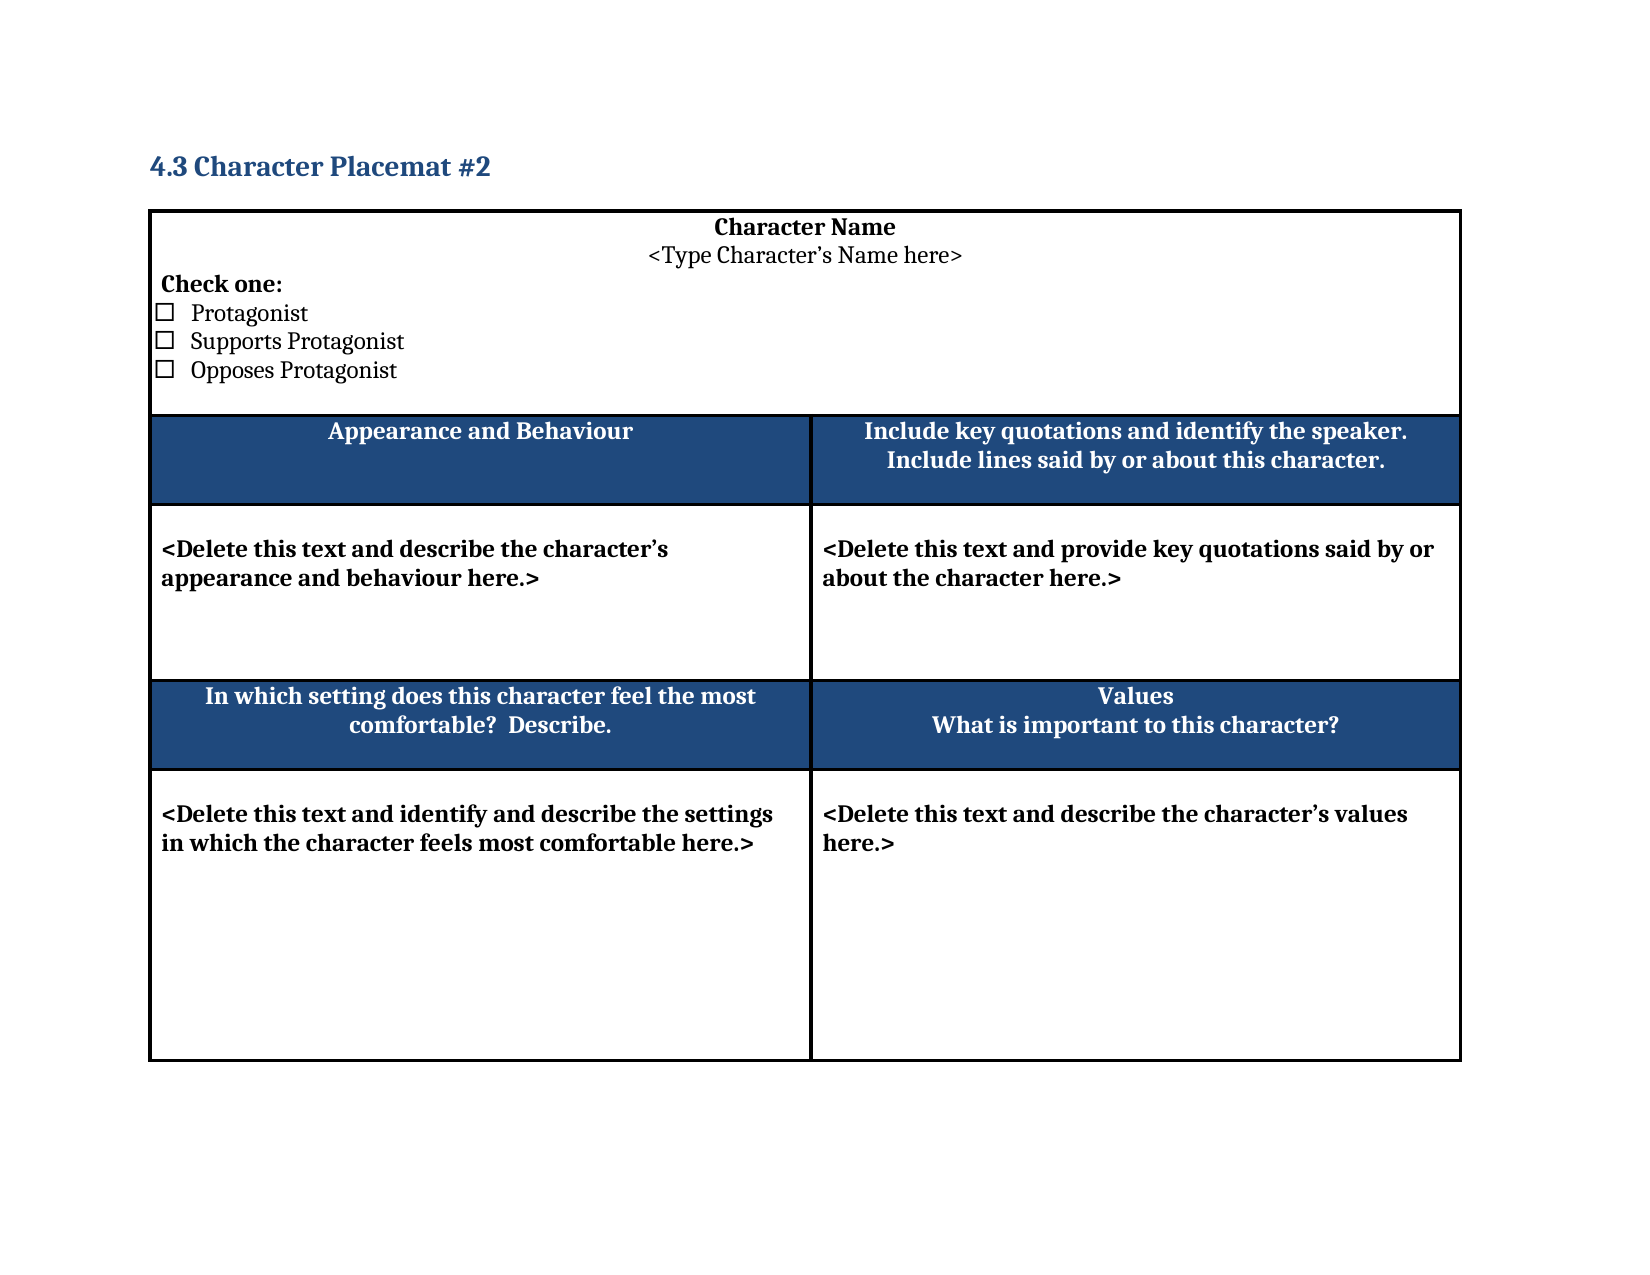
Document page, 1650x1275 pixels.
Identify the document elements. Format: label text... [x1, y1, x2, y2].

table_header Character Name <Type Character’s Name here> Check one: Protagonist Supports Protagonist Opposes Protagonist [152, 213, 1459, 414]
table_cell <Delete this text and provide key quotations said by or about the character here.> [813, 506, 1459, 679]
table_cell Appearance and Behaviour [152, 417, 809, 503]
table_cell Include key quotations and identify the speaker. Include lines said by or about this character. [813, 417, 1459, 503]
table_cell <Delete this text and describe the character’s values here.> [813, 771, 1459, 1059]
table_cell <Delete this text and describe the character’s appearance and behaviour here.> [152, 506, 809, 679]
text 4.3 Character Placemat #2 [150, 150, 1500, 183]
table_cell <Delete this text and identify and describe the settings in which the character feels most comfortable here.> [152, 771, 809, 1059]
table_cell In which setting does this character feel the most comfortable? Describe. [152, 682, 809, 768]
table_cell Values What is important to this character? [813, 682, 1459, 768]
